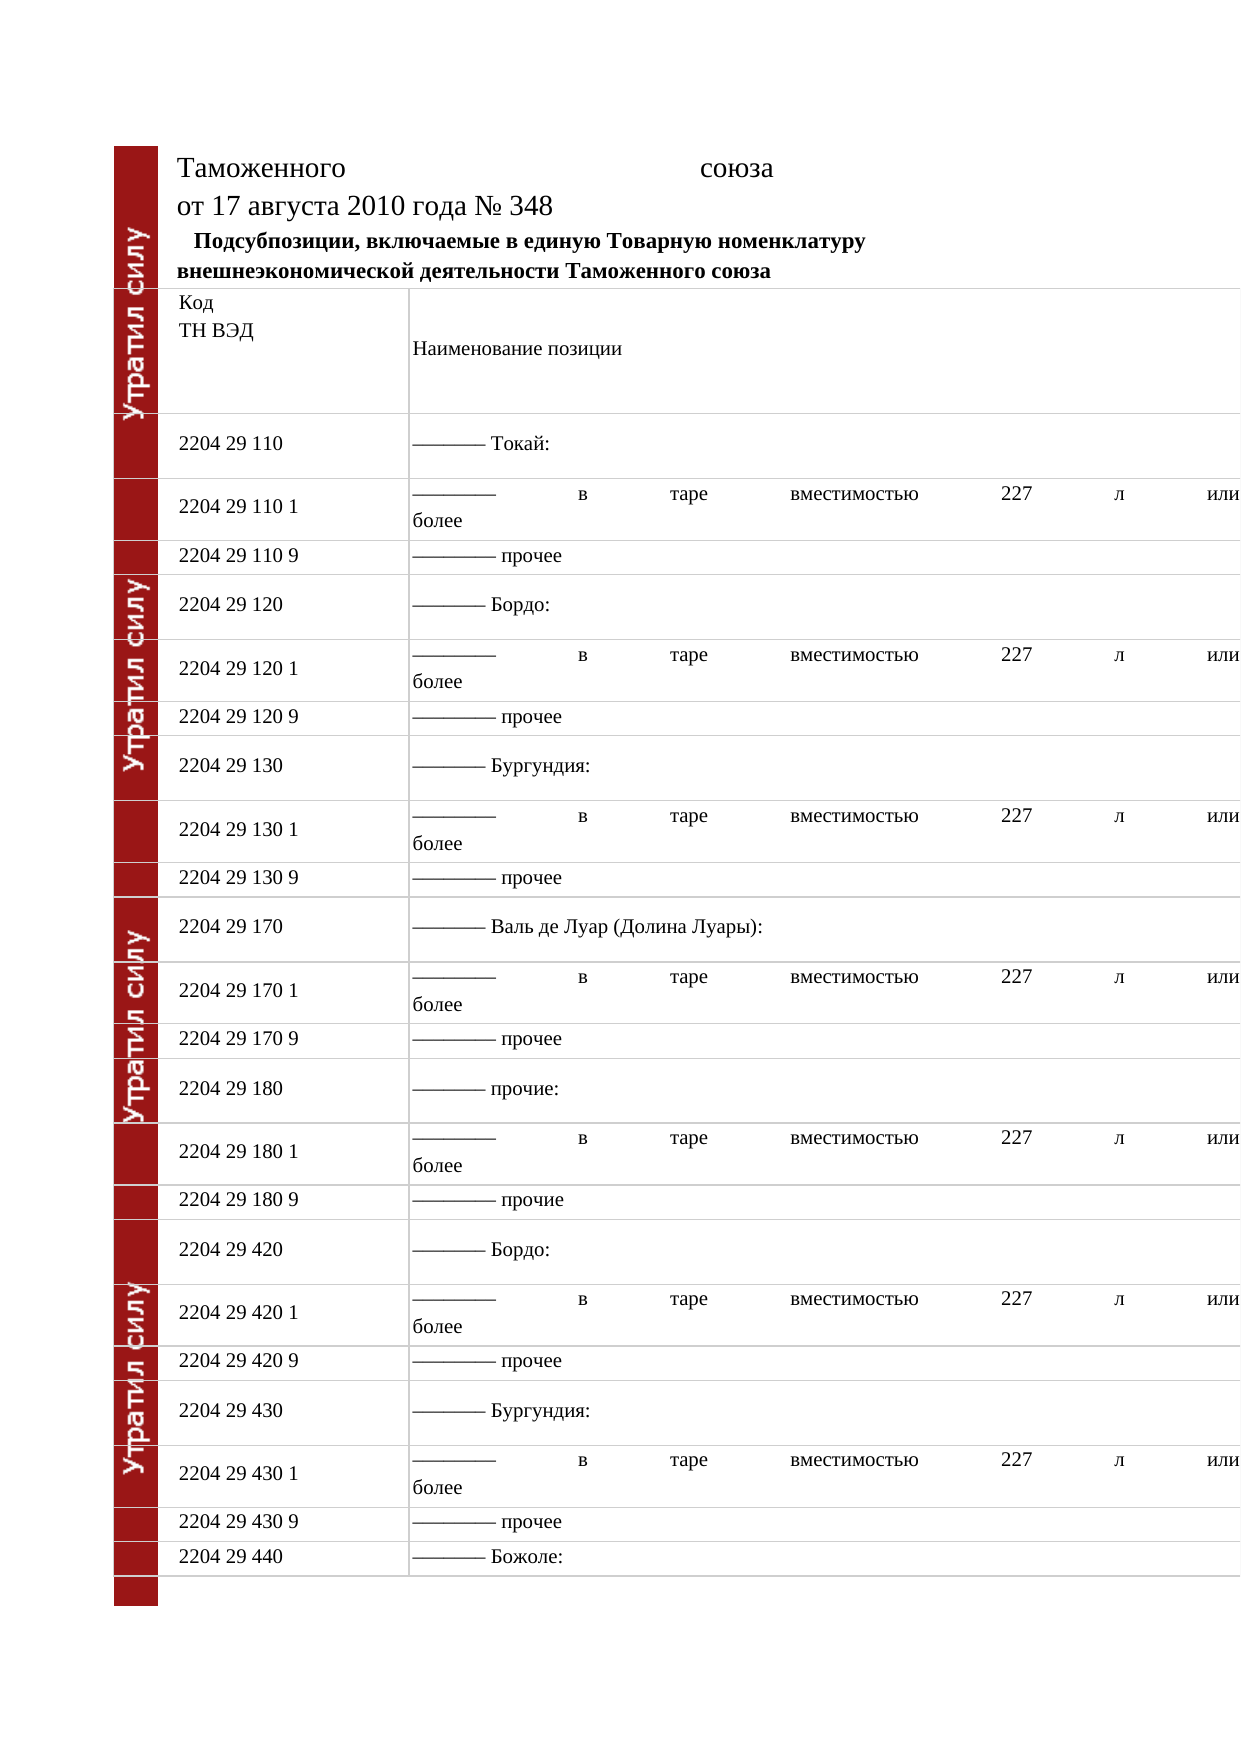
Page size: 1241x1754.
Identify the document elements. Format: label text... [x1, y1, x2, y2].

table_cell –––––––– прочие [410, 1186, 1240, 1219]
table_cell –––––––– в таре вместимостью 227 л или более [410, 963, 1240, 1023]
table_cell –––––––– прочее [410, 1024, 1240, 1057]
text Приложение 2 к Решению Комиссии Таможенного союза от 17 августа 2010 года № 348 [112, 150, 1128, 222]
table_cell 2204 29 420 1 [114, 1285, 408, 1345]
picture [114, 284, 158, 288]
table_cell ––––––– Бордо: [410, 1220, 1240, 1283]
table_cell ––––––– Токай: [410, 414, 1240, 478]
table_cell 2204 29 440 [114, 1542, 408, 1575]
table_cell 2204 29 110 9 [114, 541, 408, 574]
table_cell –––––––– прочее [410, 1508, 1240, 1541]
text Подсубпозиции, включаемые в единую Товарную номенклатуру внешнеэкономической деятельности Таможенного союза [112, 227, 1128, 284]
table_cell ––––––– прочие: [410, 1059, 1240, 1122]
table_cell –––––––– в таре вместимостью 227 л или более [410, 801, 1240, 862]
table_cell 2204 29 170 1 [114, 963, 408, 1023]
table_cell 2204 29 130 9 [114, 863, 408, 896]
table_cell –––––––– в таре вместимостью 227 л или более [410, 1446, 1240, 1507]
table_cell 2204 29 120 1 [114, 640, 408, 701]
table_cell 2204 29 420 [114, 1220, 408, 1283]
picture [114, 222, 158, 227]
table_cell 2204 29 180 [114, 1059, 408, 1122]
table_cell 2204 29 110 1 [114, 479, 408, 540]
table_cell 2204 29 430 9 [114, 1508, 408, 1541]
table_cell 2204 29 110 [114, 414, 408, 478]
table_cell –––––––– прочее [410, 541, 1240, 574]
table_cell ––––––– Божоле: [410, 1542, 1240, 1575]
table_cell 2204 29 130 [114, 736, 408, 800]
table_cell 2204 29 430 1 [114, 1446, 408, 1507]
table_cell 2204 29 420 9 [114, 1347, 408, 1380]
table_cell –––––––– в таре вместимостью 227 л или более [410, 1285, 1240, 1345]
table_cell 2204 29 180 9 [114, 1186, 408, 1219]
table_cell –––––––– в таре вместимостью 227 л или более [410, 1124, 1240, 1184]
table_cell –––––––– в таре вместимостью 227 л или более [410, 640, 1240, 701]
table_cell 2204 29 120 [114, 575, 408, 639]
table_cell 2204 29 180 1 [114, 1124, 408, 1184]
table_header Код ТН ВЭД [114, 289, 408, 413]
table_cell 2204 29 130 1 [114, 801, 408, 862]
table_cell –––––––– прочее [410, 863, 1240, 896]
table_cell –––––––– прочее [410, 1347, 1240, 1380]
table_cell 2204 29 430 [114, 1381, 408, 1444]
table_cell ––––––– Бордо: [410, 575, 1240, 639]
picture [114, 146, 158, 150]
table_cell ––––––– Валь де Луар (Долина Луары): [410, 898, 1240, 961]
table_cell 2204 29 170 9 [114, 1024, 408, 1057]
table_header Наименование позиции [410, 289, 1240, 413]
table_cell –––––––– в таре вместимостью 227 л или более [410, 479, 1240, 540]
table_cell ––––––– Бургундия: [410, 1381, 1240, 1444]
table_cell –––––––– прочее [410, 702, 1240, 735]
table_cell 2204 29 170 [114, 898, 408, 961]
table_cell ––––––– Бургундия: [410, 736, 1240, 800]
picture [114, 1577, 158, 1606]
table_cell 2204 29 120 9 [114, 702, 408, 735]
